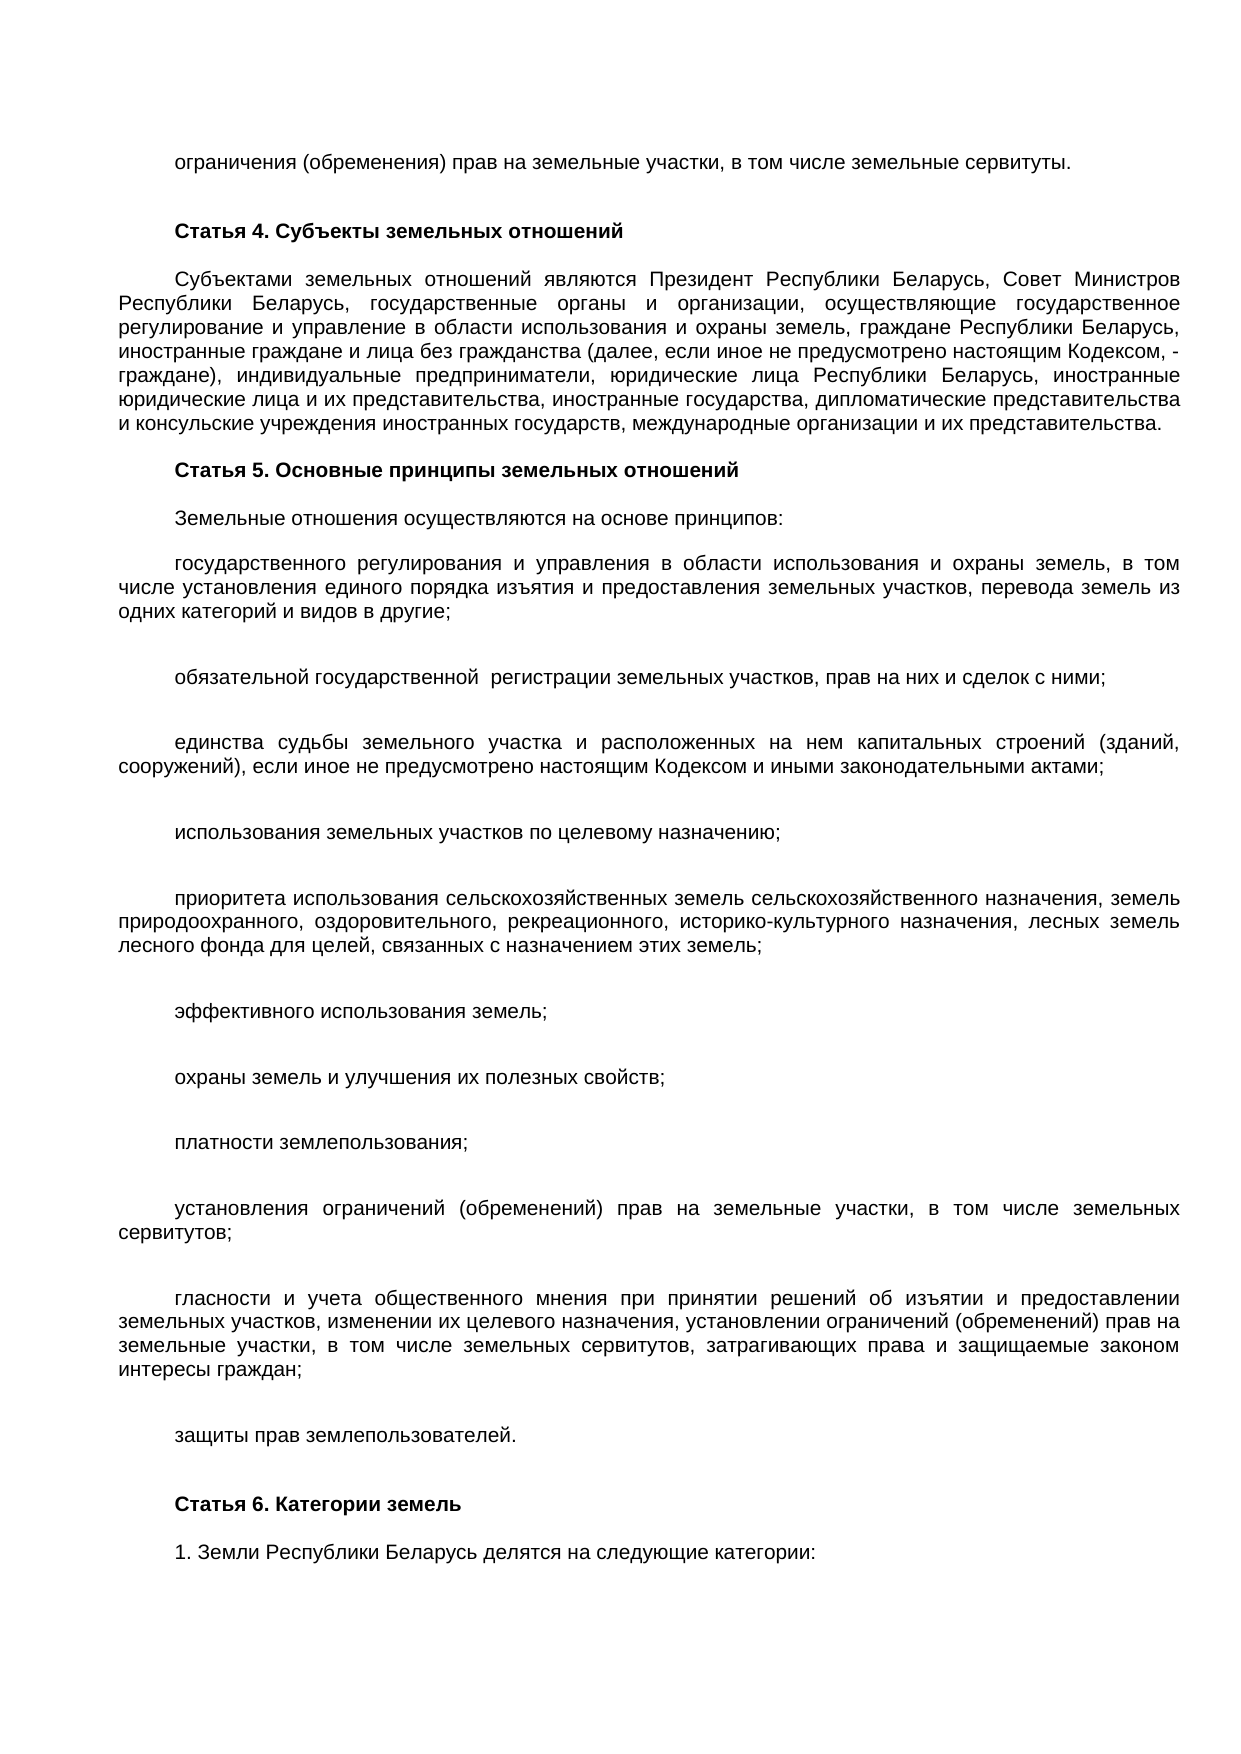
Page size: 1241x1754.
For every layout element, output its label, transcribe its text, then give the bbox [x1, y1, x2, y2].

text гласности и учета общественного мнения при принятии решений об изъятии и предоставлении земельных участков, изменении их целевого назначения, установлении ограничений (обременений) прав на земельные участки, в том числе земельных сервитутов, затрагивающих права и защищаемые законом интересы граждан; [118, 1285, 1181, 1381]
text защиты прав землепользователей. [118, 1423, 1181, 1447]
text единства судьбы земельного участка и расположенных на нем капитальных строений (зданий, сооружений), если иное не предусмотрено настоящим Кодексом и иными законодательными актами; [118, 730, 1181, 778]
text Статья 5. Основные принципы земельных отношений [118, 458, 1181, 482]
text Субъектами земельных отношений являются Президент Республики Беларусь, Совет Министров Республики Беларусь, государственные органы и организации, осуществляющие государственное регулирование и управление в области использования и охраны земель, граждане Республики Беларусь, иностранные граждане и лица без гражданства (далее, если иное не предусмотрено настоящим Кодексом, - граждане), индивидуальные предприниматели, юридические лица Республики Беларусь, иностранные юридические лица и их представительства, иностранные государства, дипломатические представительства и консульские учреждения иностранных государств, международные организации и их представительства. [118, 267, 1181, 434]
text государственного регулирования и управления в области использования и охраны земель, в том числе установления единого порядка изъятия и предоставления земельных участков, перевода земель из одних категорий и видов в другие; [118, 551, 1181, 623]
text платности землепользования; [118, 1130, 1181, 1154]
text Статья 4. Субъекты земельных отношений [118, 219, 1181, 243]
text установления ограничений (обременений) прав на земельные участки, в том числе земельных сервитутов; [118, 1196, 1181, 1244]
text ограничения (обременения) прав на земельные участки, в том числе земельные сервитуты. [118, 150, 1181, 174]
text эффективного использования земель; [118, 999, 1181, 1023]
text приоритета использования сельскохозяйственных земель сельскохозяйственного назначения, земель природоохранного, оздоровительного, рекреационного, историко-культурного назначения, лесных земель лесного фонда для целей, связанных с назначением этих земель; [118, 885, 1181, 957]
text использования земельных участков по целевому назначению; [118, 820, 1181, 844]
text обязательной государственной регистрации земельных участков, прав на них и сделок с ними; [118, 664, 1181, 688]
text охраны земель и улучшения их полезных свойств; [118, 1064, 1181, 1088]
text Статья 6. Категории земель [118, 1492, 1181, 1516]
text Земельные отношения осуществляются на основе принципов: [118, 506, 1181, 530]
text 1. Земли Республики Беларусь делятся на следующие категории: [118, 1539, 1181, 1563]
